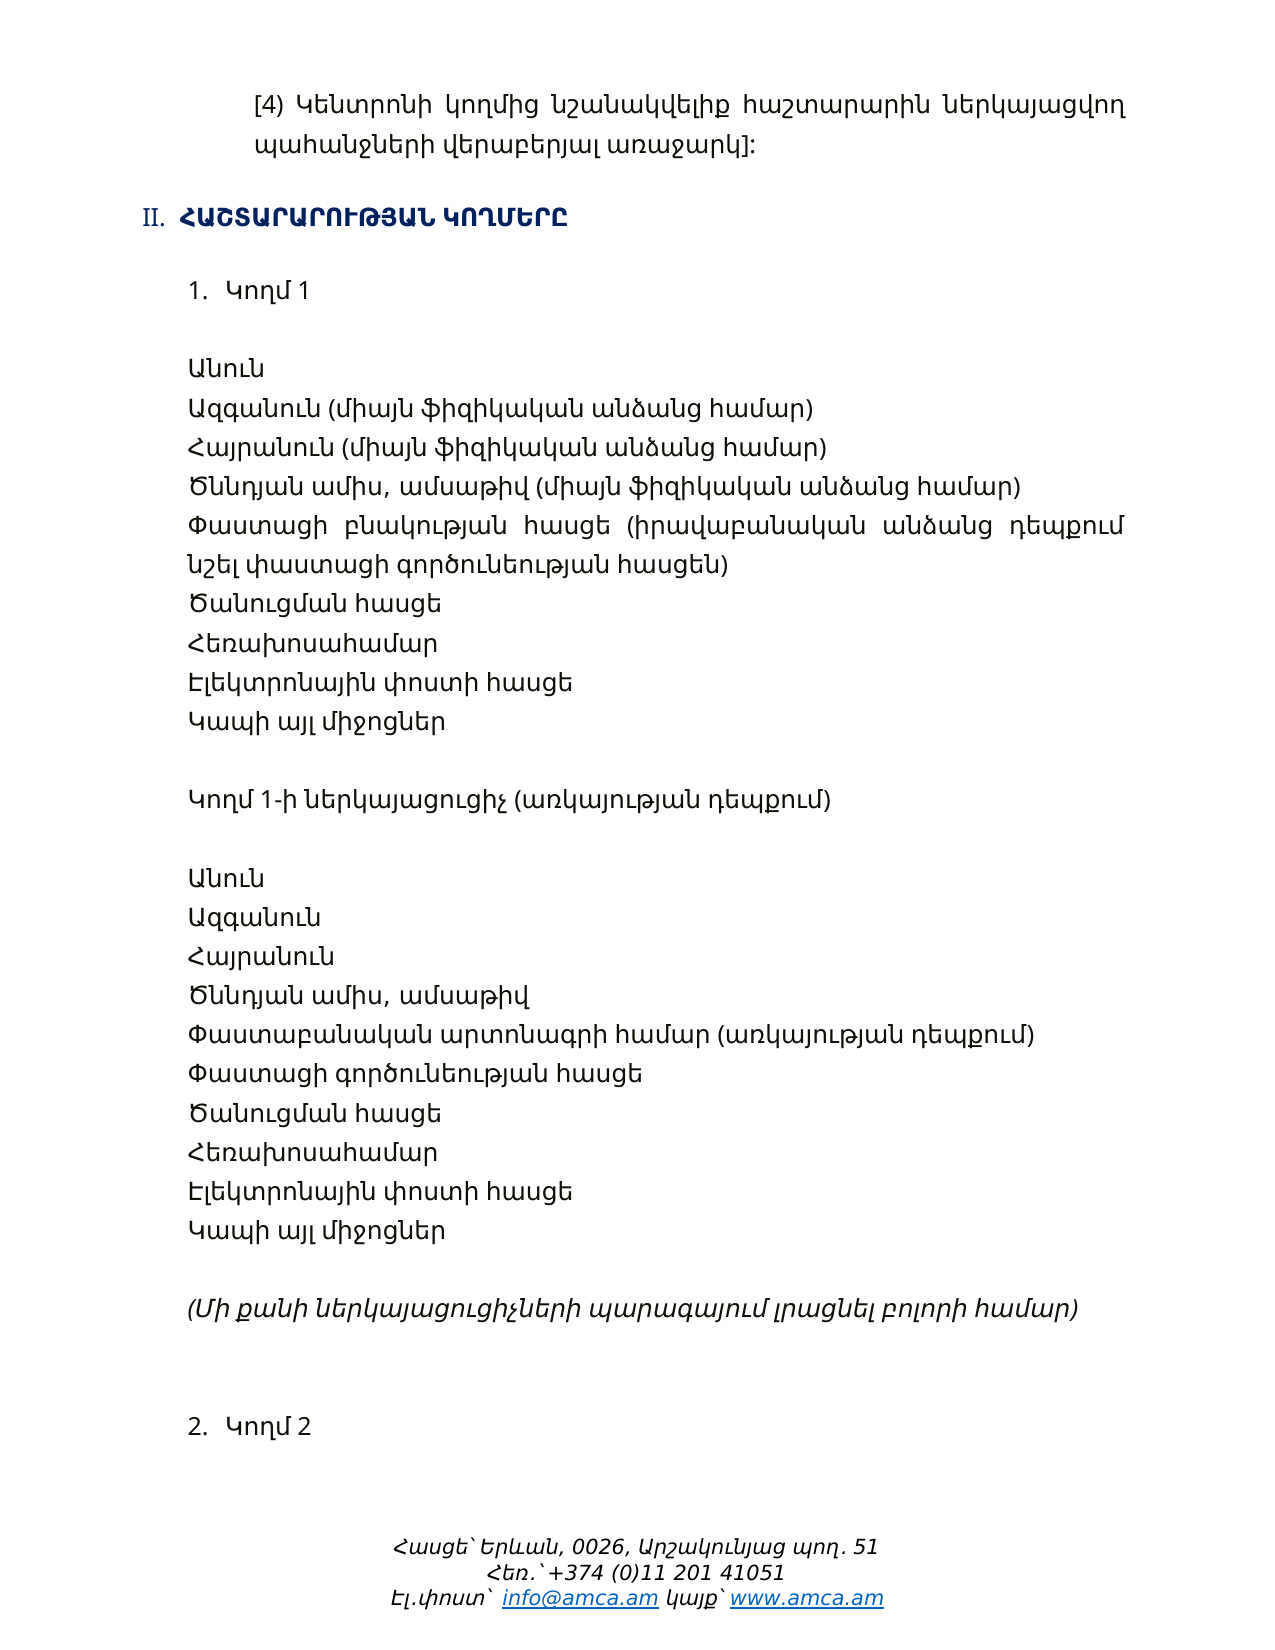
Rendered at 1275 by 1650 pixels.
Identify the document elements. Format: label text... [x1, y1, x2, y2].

list Ազգանուն (միայն ֆիզիկական անձանց համար) [187, 390, 1125, 424]
list Էլեկտրոնային փոստի հասցե [187, 1174, 1125, 1208]
list Հեռախոսահամար [187, 625, 1125, 659]
list (Մի քանի ներկայացուցիչների պարագայում լրացնել բոլորի համար) [187, 1291, 1125, 1325]
list Ազգանուն [187, 899, 1125, 933]
list Կողմ 2 [187, 1409, 1125, 1443]
list Անուն [187, 860, 1125, 894]
list Կողմ 1-ի ներկայացուցիչ (առկայության դեպքում) [187, 782, 1125, 816]
list Ծանուցման հասցե [187, 586, 1125, 620]
list Փաստացի բնակության հասցե (իրավաբանական անձանց դեպքում նշել փաստացի գործունեության հասցեն) [187, 508, 1125, 581]
list Կապի այլ միջոցներ [187, 704, 1125, 738]
list Կողմ 1 [187, 273, 1125, 307]
list Հեռախոսահամար [187, 1134, 1125, 1168]
list Ծանուցման հասցե [187, 1095, 1125, 1129]
list Փաստացի գործունեության հասցե [187, 1056, 1125, 1090]
list Կապի այլ միջոցներ [187, 1213, 1125, 1247]
list Անուն [187, 351, 1125, 385]
list ՀԱՇՏԱՐԱՐՈՒԹՅԱՆ ԿՈՂՄԵՐԸ [142, 199, 1125, 234]
list Փաստաբանական արտոնագրի համար (առկայության դեպքում) [187, 1017, 1125, 1051]
list Հայրանուն [187, 939, 1125, 973]
list [4) Կենտրոնի կողմից նշանակվելիք հաշտարարին ներկայացվող պահանջների վերաբերյալ առաջարկ]: [253, 87, 1125, 160]
list Ծննդյան ամիս, ամսաթիվ [187, 978, 1125, 1012]
list Հայրանուն (միայն ֆիզիկական անձանց համար) [187, 429, 1125, 463]
list Ծննդյան ամիս, ամսաթիվ (միայն ֆիզիկական անձանց համար) [187, 469, 1125, 503]
list Էլեկտրոնային փոստի հասցե [187, 664, 1125, 698]
